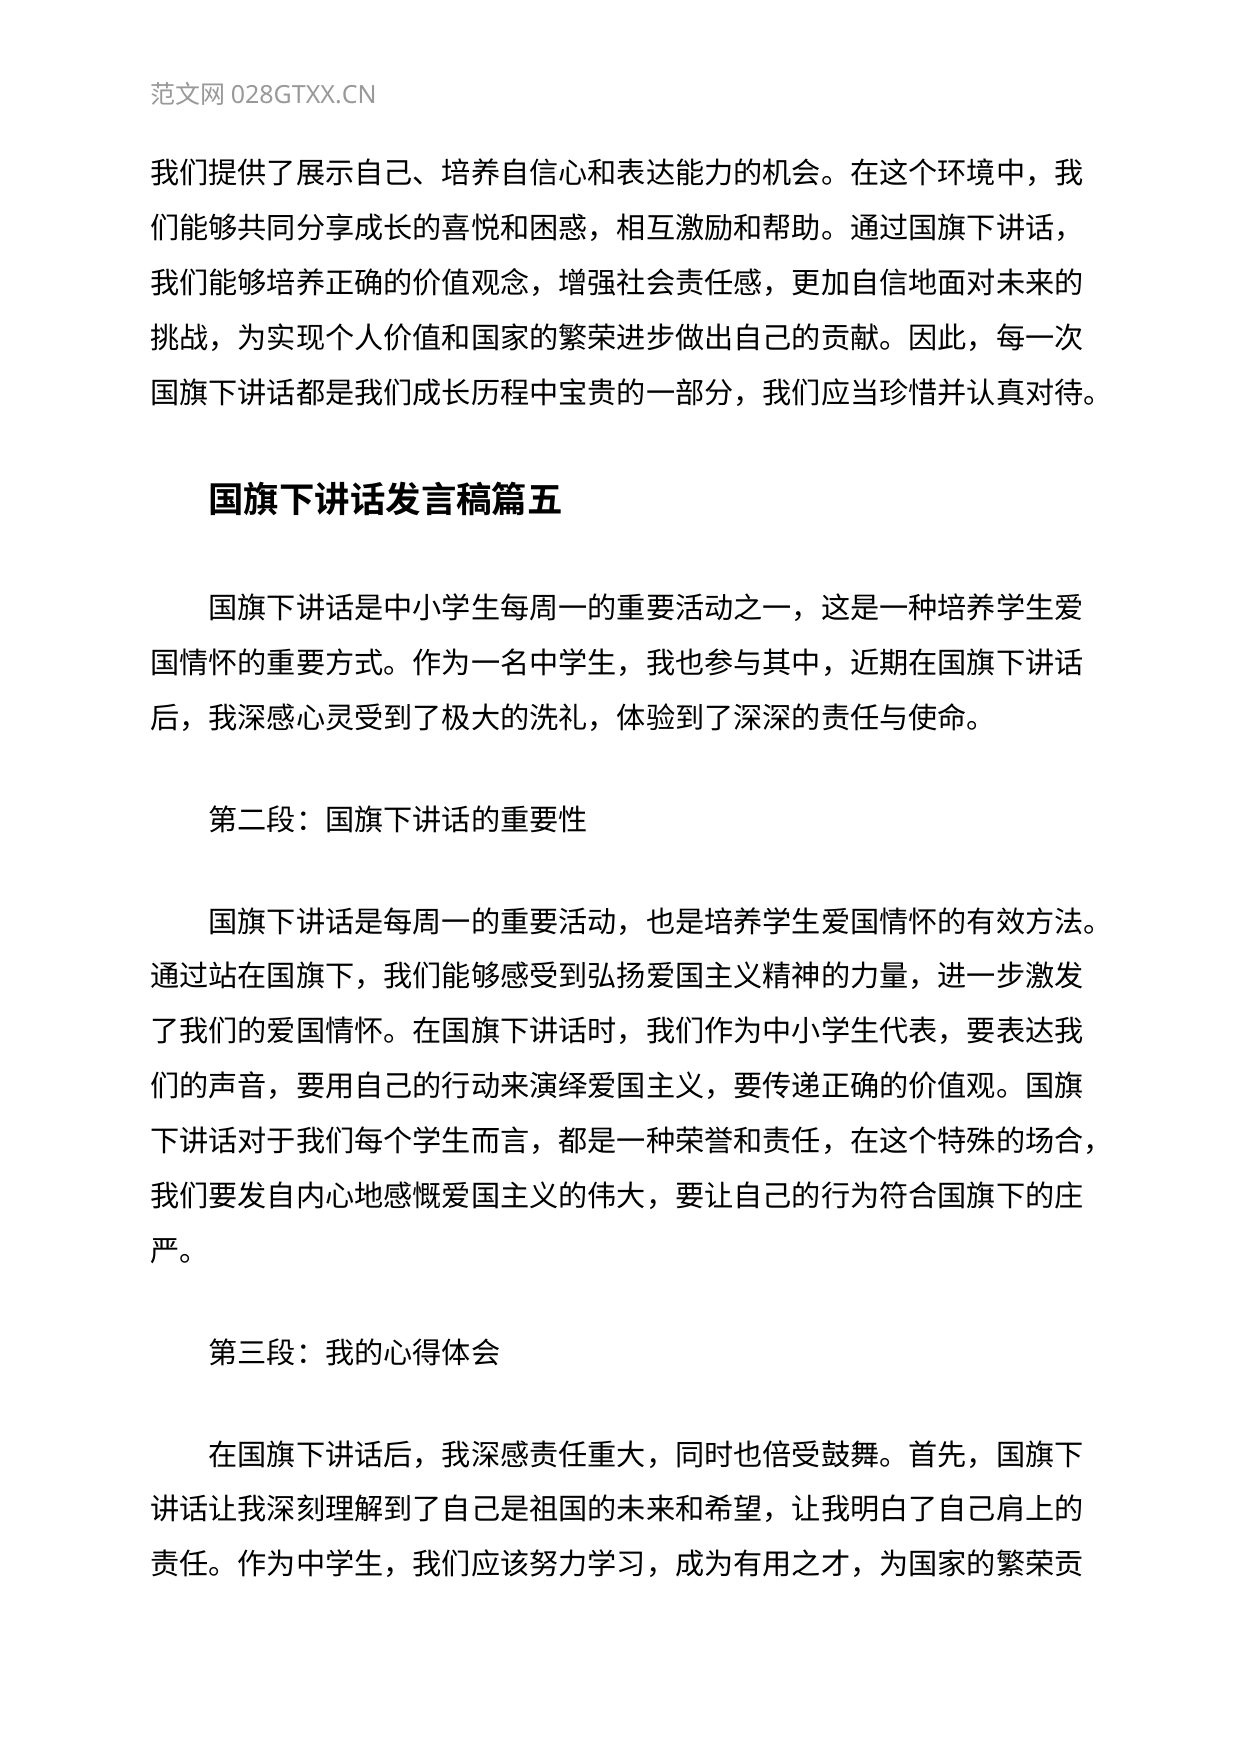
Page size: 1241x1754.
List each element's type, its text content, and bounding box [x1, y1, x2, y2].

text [150, 150, 1090, 412]
text 第三段：我的心得体会 [150, 1329, 1090, 1372]
text 第二段：国旗下讲话的重要性 [150, 796, 1090, 839]
text 国旗下讲话是中小学生每周一的重要活动之一，这是一种培养学生爱国情怀的重要方式。作为一名中学生，我也参与其中，近期在国旗下讲话后，我深感心灵受到了极大的洗礼，体验到了深深的责任与使命。 [150, 585, 1090, 737]
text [150, 1431, 1090, 1583]
text 国旗下讲话发言稿篇五 [150, 471, 1090, 523]
text 国旗下讲话是每周一的重要活动，也是培养学生爱国情怀的有效方法。通过站在国旗下，我们能够感受到弘扬爱国主义精神的力量，进一步激发了我们的爱国情怀。在国旗下讲话时，我们作为中小学生代表，要表达我们的声音，要用自己的行动来演绎爱国主义，要传递正确的价值观。国旗下讲话对于我们每个学生而言，都是一种荣誉和责任，在这个特殊的场合，我们要发自内心地感慨爱国主义的伟大，要让自己的行为符合国旗下的庄严。 [150, 898, 1090, 1270]
